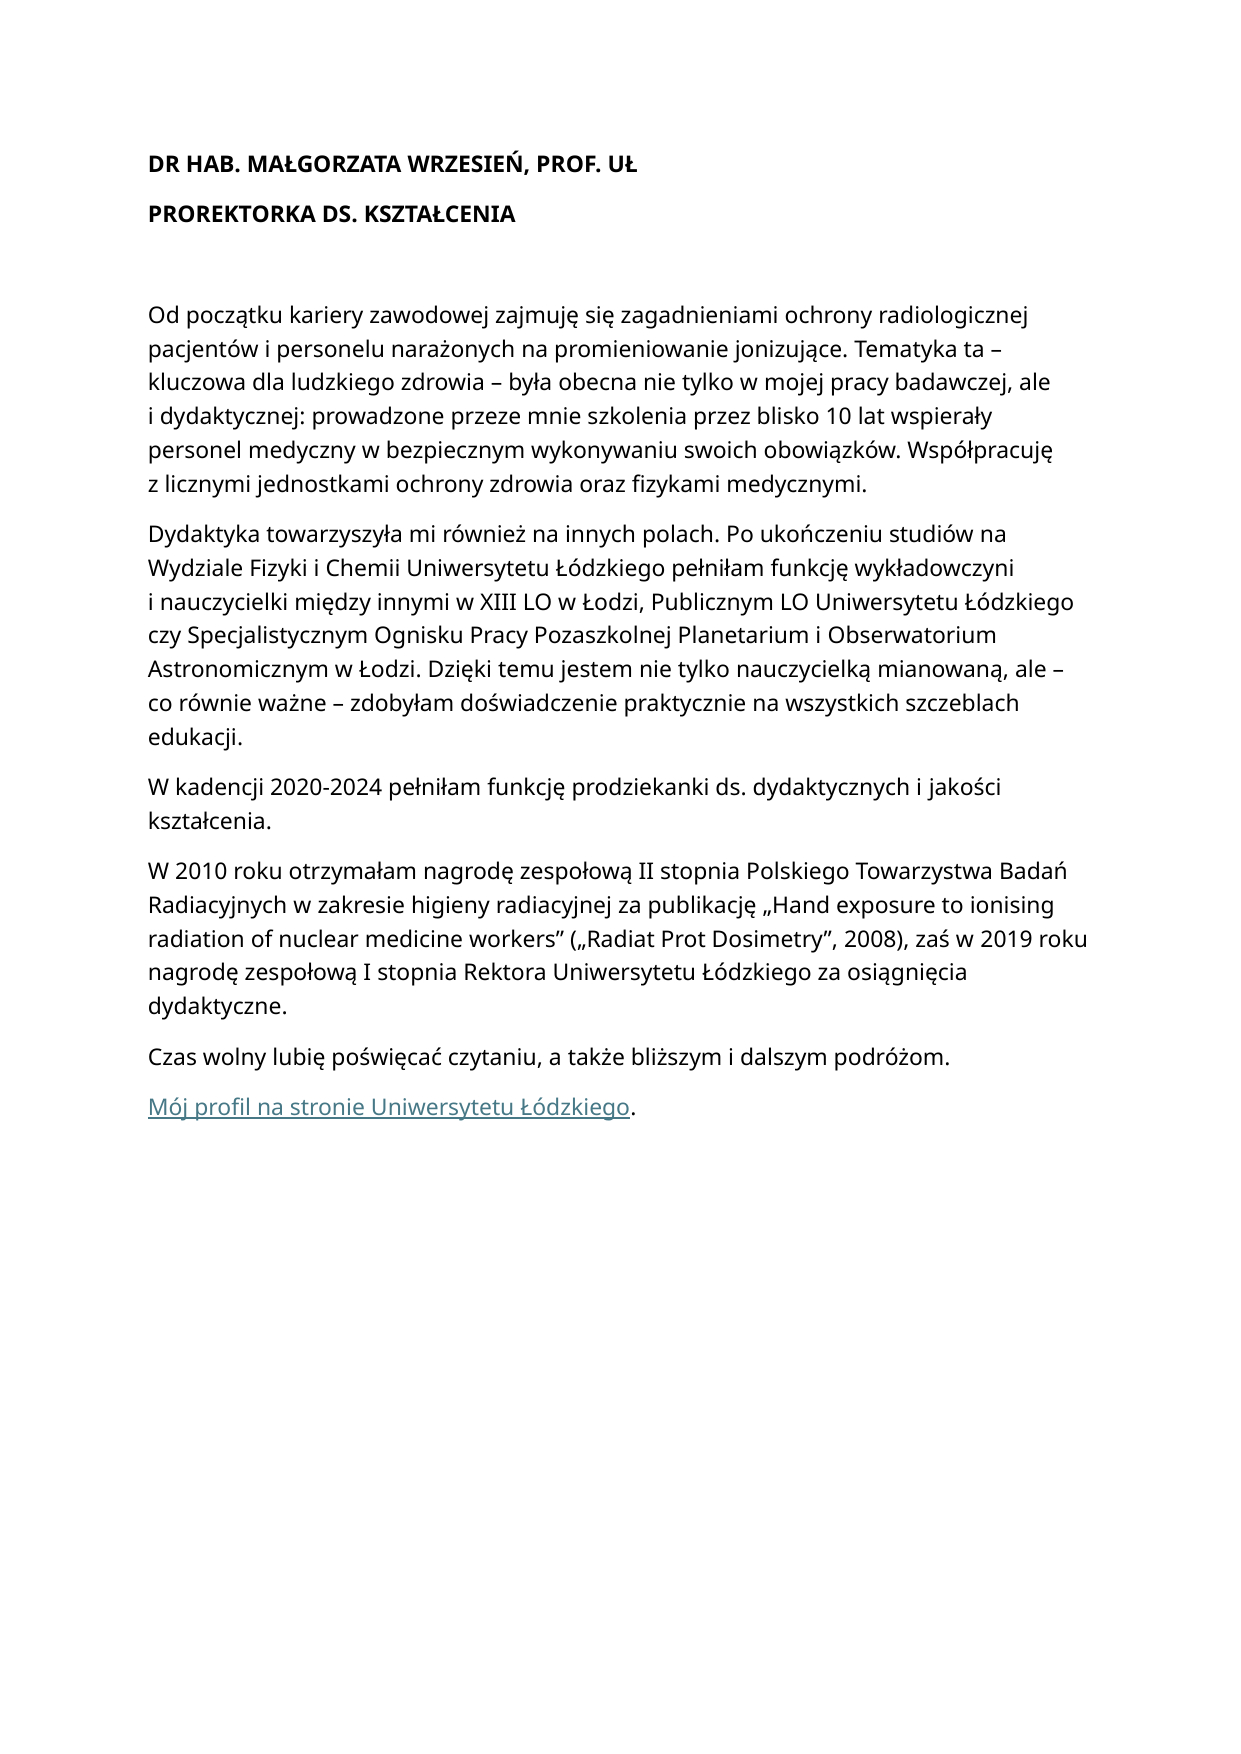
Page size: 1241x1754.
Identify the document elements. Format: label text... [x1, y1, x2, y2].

text Dydaktyka towarzyszyła mi również na innych polach. Po ukończeniu studiów na Wydziale Fizyki i Chemii Uniwersytetu Łódzkiego pełniłam funkcję wykładowczyni i nauczycielki między innymi w XIII LO w Łodzi, Publicznym LO Uniwersytetu Łódzkiego czy Specjalistycznym Ognisku Pracy Pozaszkolnej Planetarium i Obserwatorium Astronomicznym w Łodzi. Dzięki temu jestem nie tylko nauczycielką mianowaną, ale – co równie ważne – zdobyłam doświadczenie praktycznie na wszystkich szczeblach edukacji. [148, 518, 1093, 752]
text Czas wolny lubię poświęcać czytaniu, a także bliższym i dalszym podróżom. [148, 1041, 1093, 1072]
text W 2010 roku otrzymałam nagrodę zespołową II stopnia Polskiego Towarzystwa Badań Radiacyjnych w zakresie higieny radiacyjnej za publikację „Hand exposure to ionising radiation of nuclear medicine workers” („Radiat Prot Dosimetry”, 2008), zaś w 2019 roku nagrodę zespołową I stopnia Rektora Uniwersytetu Łódzkiego za osiągnięcia dydaktyczne. [148, 855, 1093, 1021]
text Mój profil na stronie Uniwersytetu Łódzkiego. [148, 1091, 1093, 1122]
text Od początku kariery zawodowej zajmuję się zagadnieniami ochrony radiologicznej pacjentów i personelu narażonych na promieniowanie jonizujące. Tematyka ta – kluczowa dla ludzkiego zdrowia – była obecna nie tylko w mojej pracy badawczej, ale i dydaktycznej: prowadzone przeze mnie szkolenia przez blisko 10 lat wspierały personel medyczny w bezpiecznym wykonywaniu swoich obowiązków. Współpracuję z licznymi jednostkami ochrony zdrowia oraz fizykami medycznymi. [148, 299, 1093, 499]
text PROREKTORKA DS. KSZTAŁCENIA [148, 198, 1093, 229]
text W kadencji 2020-2024 pełniłam funkcję prodziekanki ds. dydaktycznych i jakości kształcenia. [148, 771, 1093, 836]
text DR HAB. MAŁGORZATA WRZESIEŃ, PROF. UŁ [148, 148, 1093, 179]
